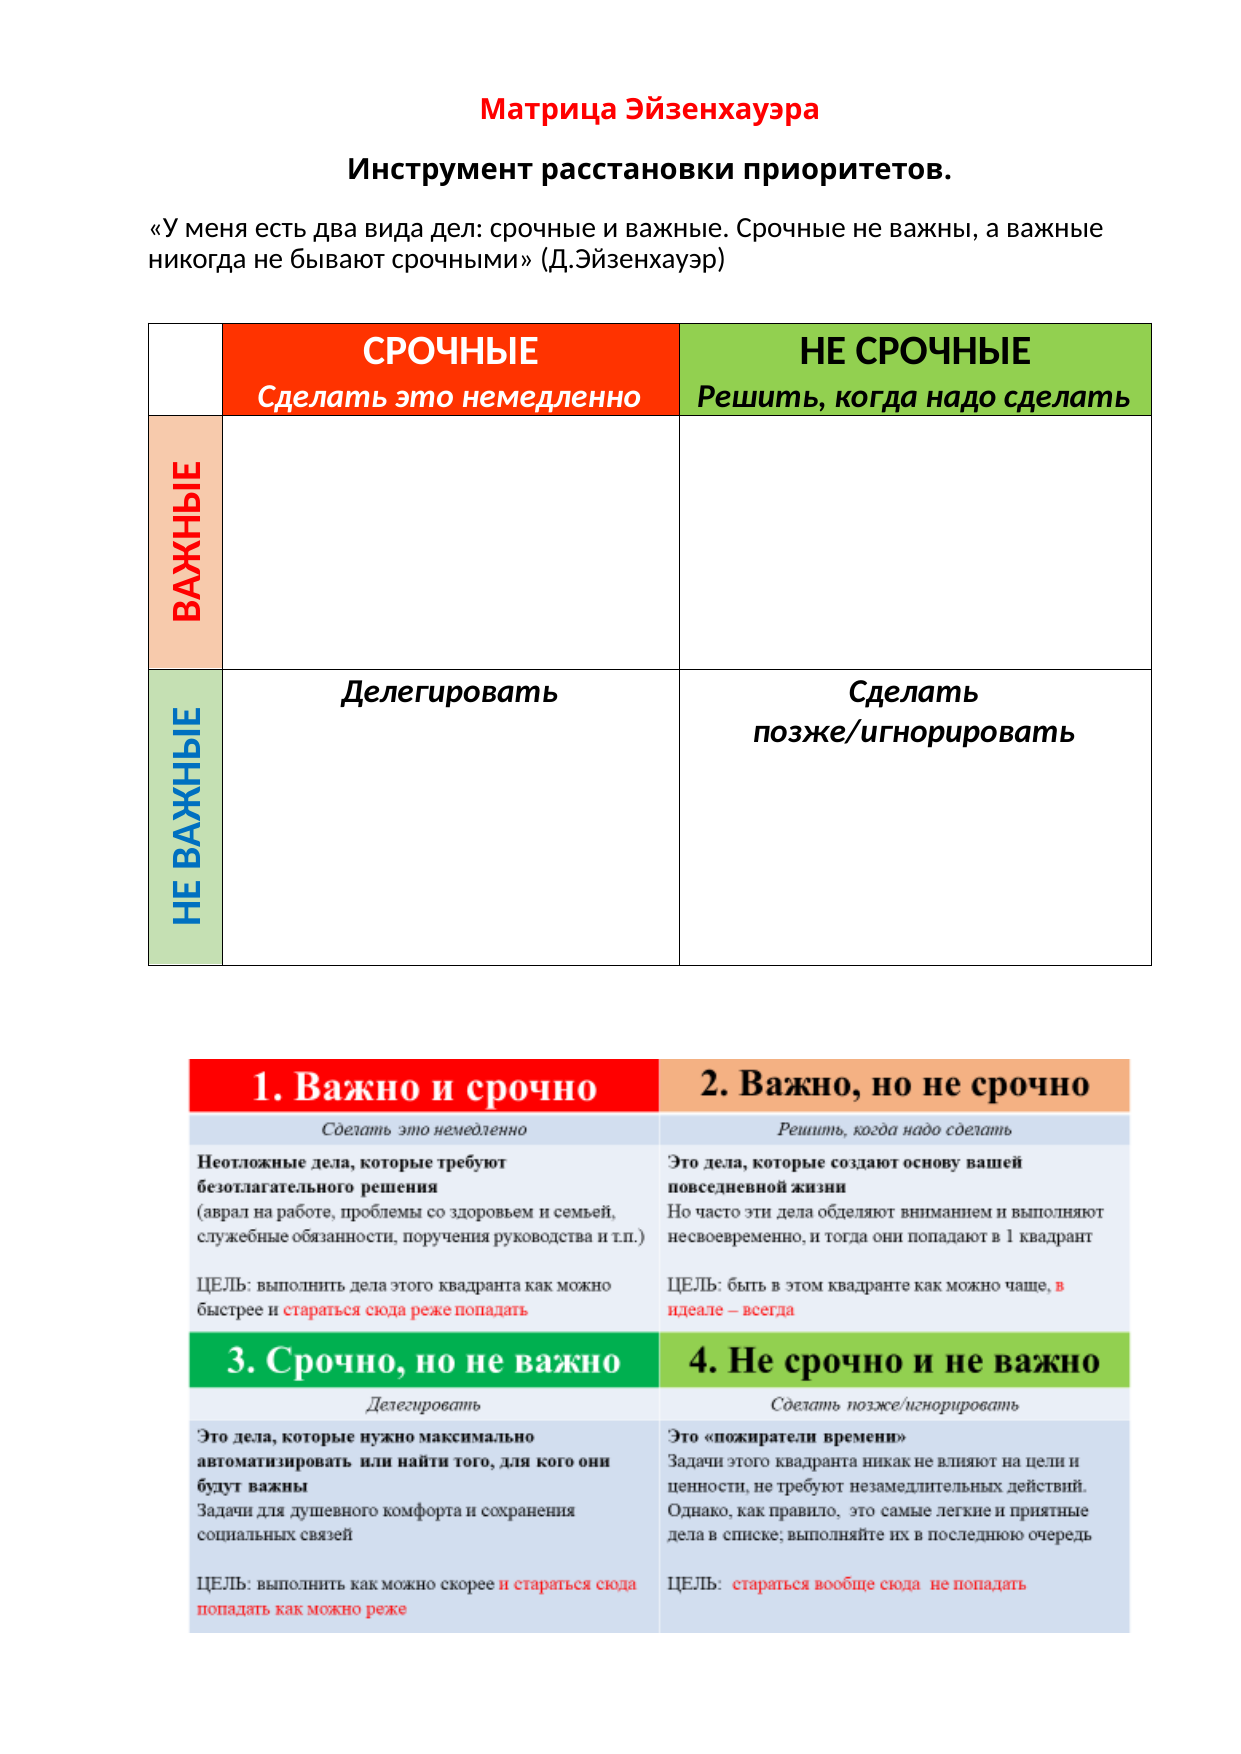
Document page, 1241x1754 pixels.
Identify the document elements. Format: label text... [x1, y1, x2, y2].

table_header [149, 324, 222, 415]
table_cell [680, 416, 1151, 668]
text «У меня есть два вида дел: срочные и важные. Срочные не важны, а важные никогда не бывают срочными» (Д.Эйзенхауэр) [148, 212, 1152, 276]
table_header СРОЧНЫЕ Сделать это немедленно [223, 324, 679, 415]
table_cell ВАЖНЫЕ [149, 416, 222, 668]
text Инструмент расстановки приоритетов. [148, 148, 1152, 188]
table_header НЕ СРОЧНЫЕ Решить, когда надо сделать [680, 324, 1151, 415]
table_cell Сделать позже/игнорировать [680, 670, 1151, 964]
text Матрица Эйзенхауэра [148, 89, 1152, 128]
picture [147, 1059, 1168, 1633]
table_cell НЕ ВАЖНЫЕ [149, 670, 222, 964]
table_cell Делегировать [223, 670, 679, 964]
table_cell [223, 416, 679, 668]
